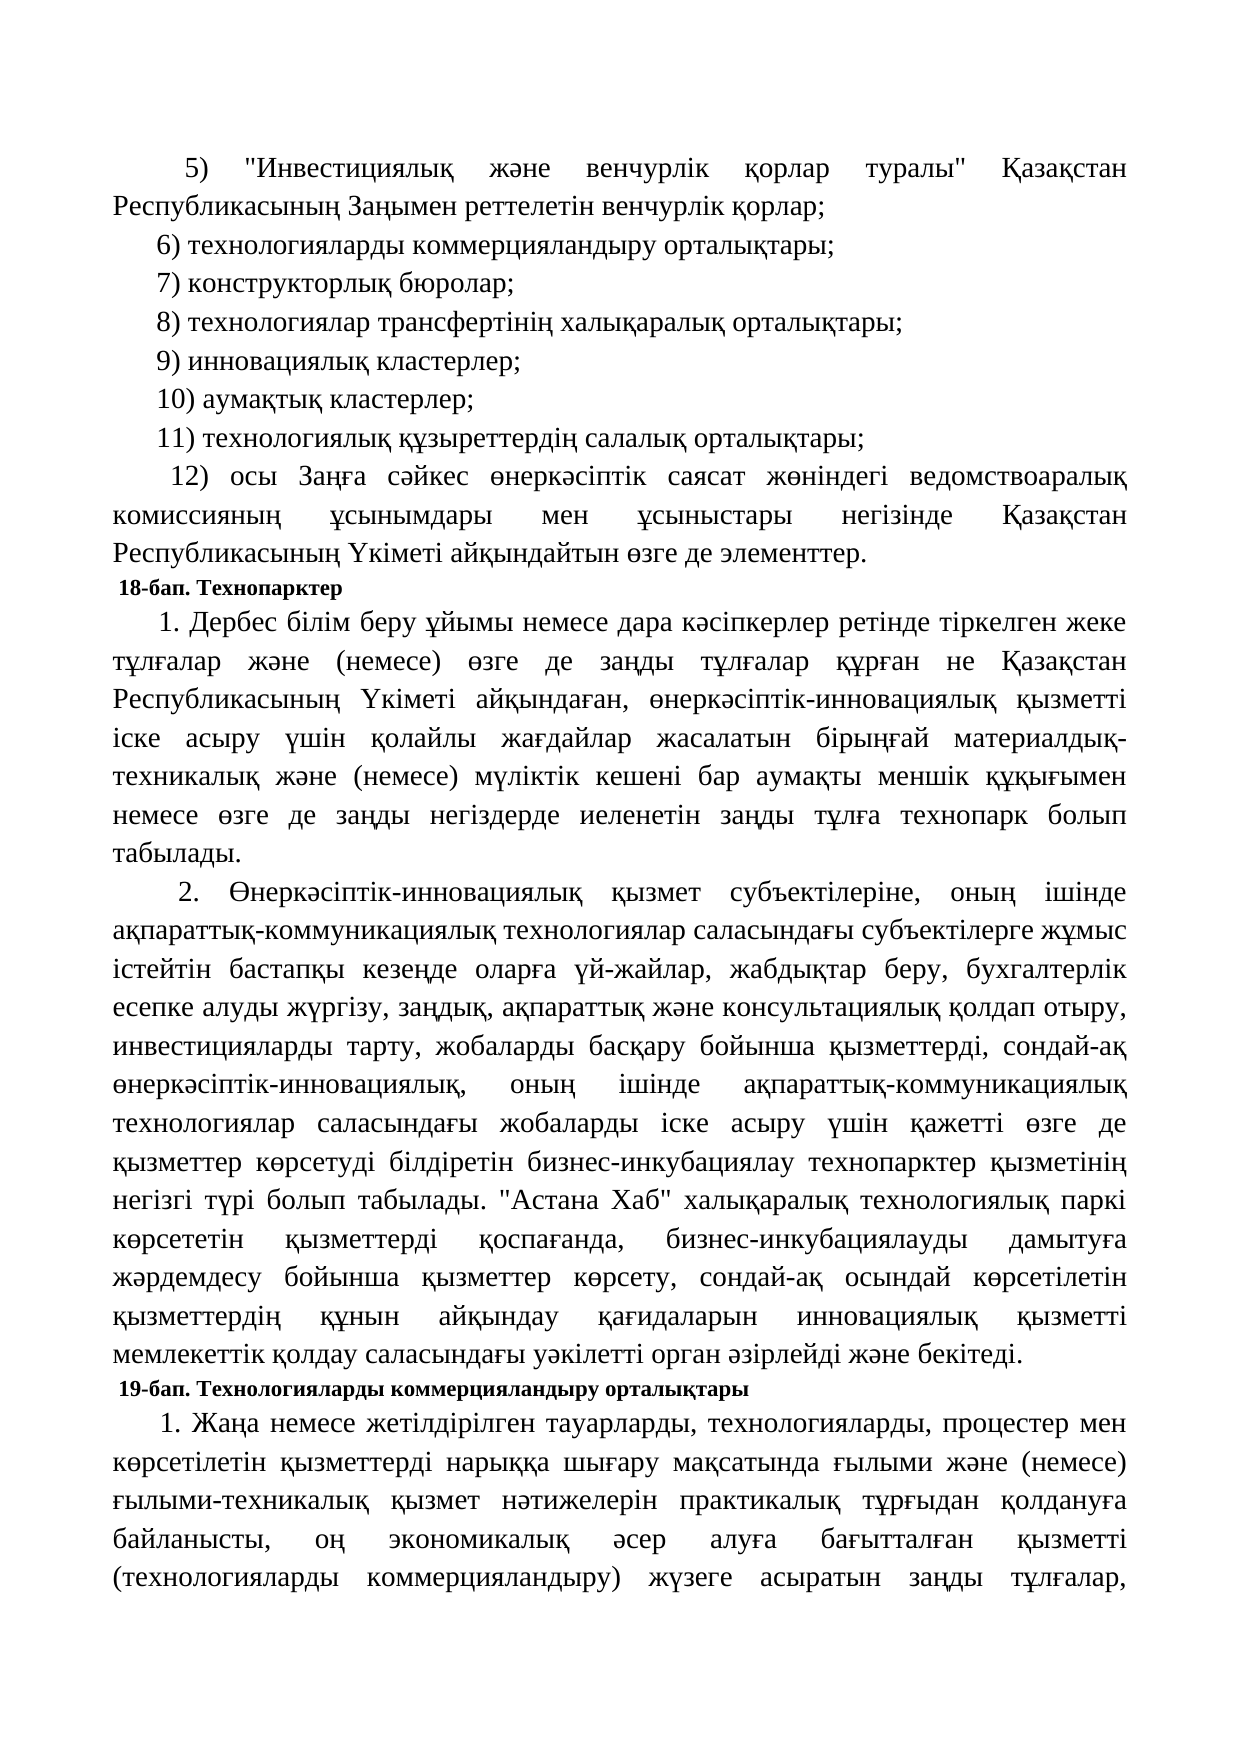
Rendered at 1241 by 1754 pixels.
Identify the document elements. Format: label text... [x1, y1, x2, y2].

text 7) конструкторлық бюролар; [112, 266, 1128, 299]
text 12) осы Заңға сәйкес өнеркәсіптік саясат жөніндегі ведомствоаралық комиссияның ұсынымдары мен ұсыныстары негізінде Қазақстан Республикасының Үкіметі айқындайтын өзге де элементтер. [112, 458, 1128, 569]
text 1. Дербес білім беру ұйымы немесе дара кәсіпкерлер ретінде тіркелген жеке тұлғалар және (немесе) өзге де заңды тұлғалар құрған не Қазақстан Республикасының Үкіметі айқындаған, өнеркәсіптік-инновациялық қызметті іске асыру үшін қолайлы жағдайлар жасалатын бірыңғай материалдық-техникалық және (немесе) мүліктік кешені бар аумақты меншік құқығымен немесе өзге де заңды негіздерде иеленетін заңды тұлға технопарк болып табылады. [112, 604, 1128, 869]
text 11) технологиялық құзыреттердің салалық орталықтары; [112, 420, 1128, 453]
text 8) технологиялар трансфертінің халықаралық орталықтары; [112, 304, 1128, 338]
text 2. Өнеркәсіптік-инновациялық қызмет субъектілеріне, оның ішінде ақпараттық-коммуникациялық технологиялар саласындағы субъектілерге жұмыс істейтін бастапқы кезеңде оларға үй-жайлар, жабдықтар беру, бухгалтерлік есепке алуды жүргізу, заңдық, ақпараттық және консультациялық қолдап отыру, инвестицияларды тарту, жобаларды басқару бойынша қызметтерді, сондай-ақ өнеркәсіптік-инновациялық, оның ішінде ақпараттық-коммуникациялық технологиялар саласындағы жобаларды іске асыру үшін қажетті өзге де қызметтер көрсетуді білдіретін бизнес-инкубациялау технопарктер қызметінің негізгі түрі болып табылады. "Астана Хаб" халықаралық технологиялық паркі көрсететін қызметтерді қоспағанда, бизнес-инкубациялауды дамытуға жәрдемдесу бойынша қызметтер көрсету, сондай-ақ осындай көрсетілетін қызметтердің құнын айқындау қағидаларын инновациялық қызметті мемлекеттік қолдау саласындағы уәкілетті орган әзірлейді және бекітеді. [112, 874, 1128, 1370]
text 10) аумақтық кластерлер; [112, 381, 1128, 415]
text 5) "Инвестициялық және венчурлік қорлар туралы" Қазақстан Республикасының Заңымен реттелетін венчурлік қорлар; [112, 150, 1128, 222]
text 18-бап. Технопарктер [112, 574, 1128, 600]
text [112, 1405, 1128, 1593]
text 9) инновациялық кластерлер; [112, 343, 1128, 376]
text 6) технологияларды коммерцияландыру орталықтары; [112, 227, 1128, 261]
text 19-бап. Технологияларды коммерцияландыру орталықтары [112, 1375, 1128, 1401]
